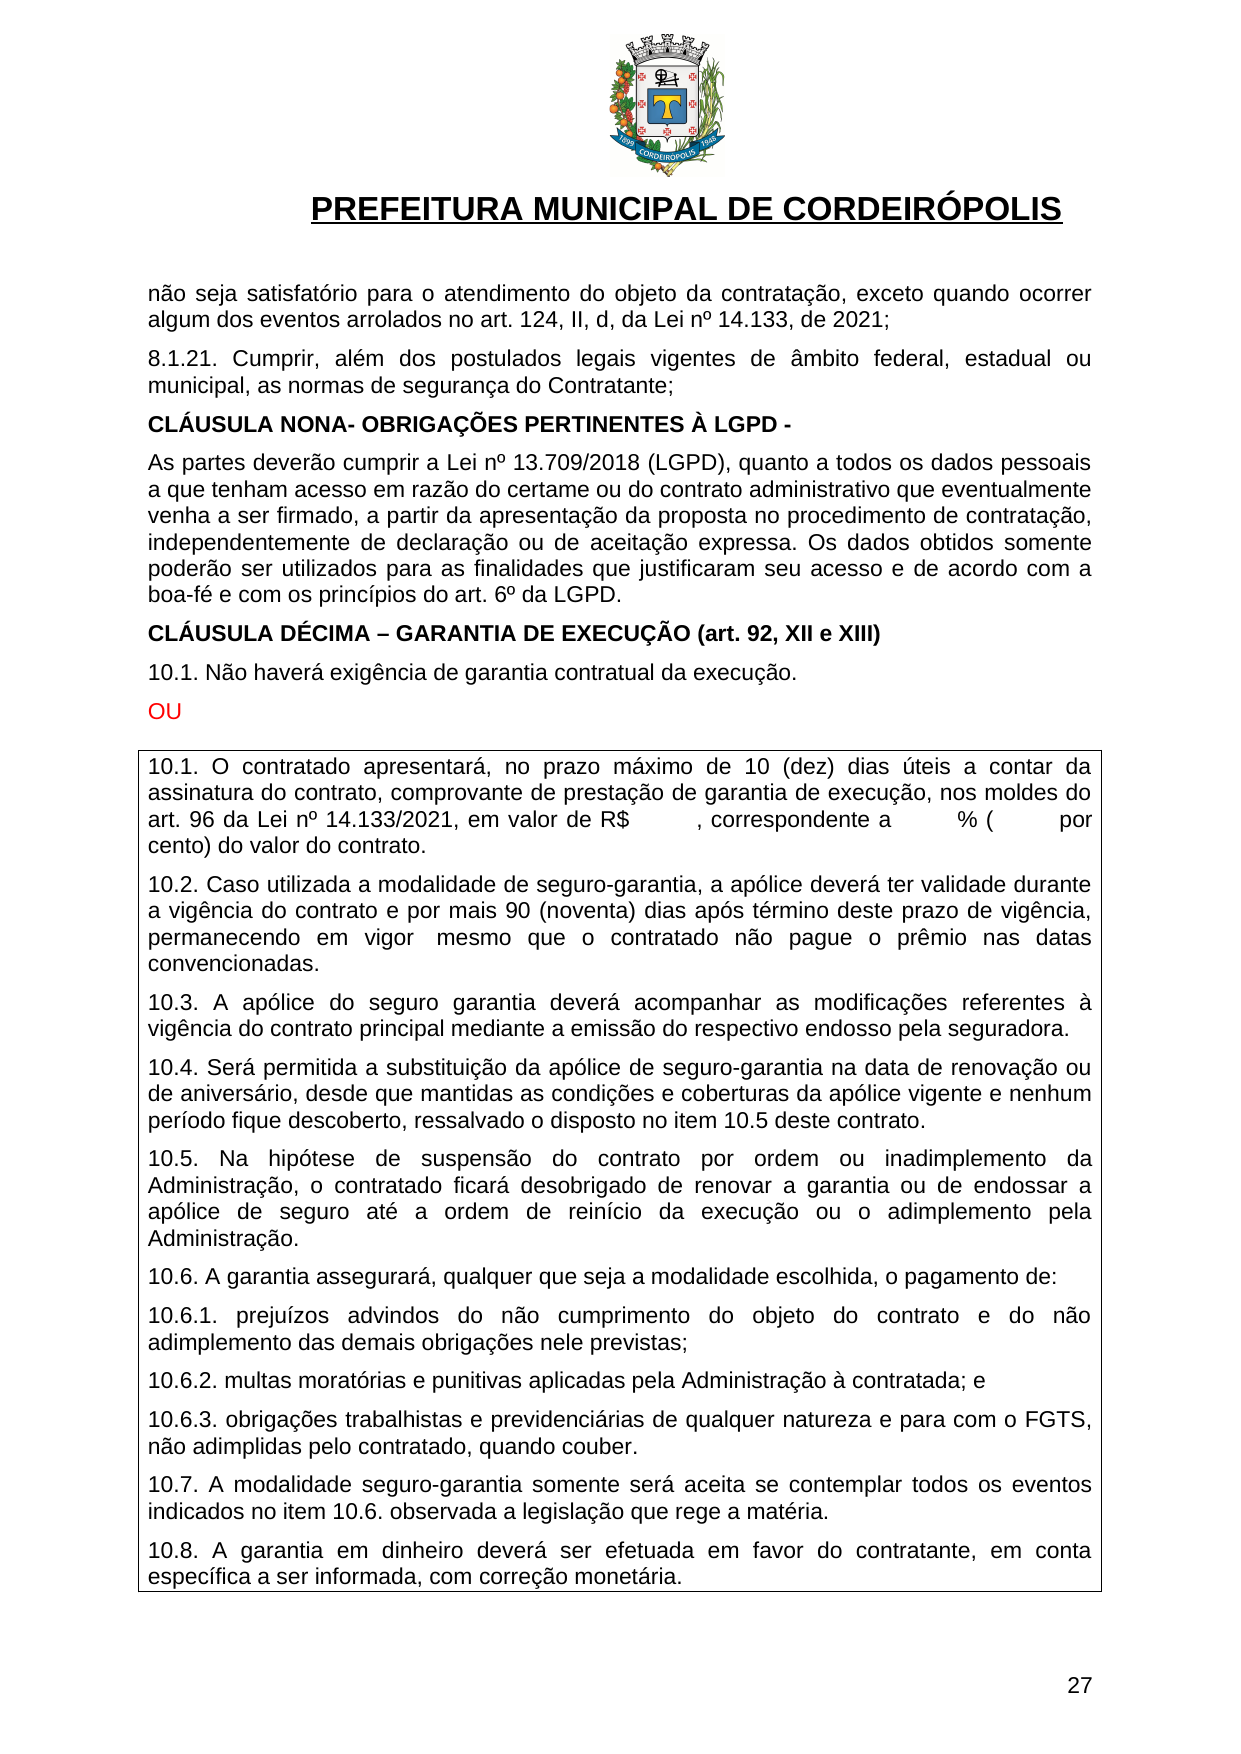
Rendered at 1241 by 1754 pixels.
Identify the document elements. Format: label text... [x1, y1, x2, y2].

text 10.7. A modalidade seguro-garantia somente será aceita se contemplar todos os eventos indicados no item 10.6. observada a legislação que rege a matéria. [139, 1468, 1101, 1524]
text 10.6. A garantia assegurará, qualquer que seja a modalidade escolhida, o pagamento de: [139, 1260, 1101, 1290]
text 10.3. A apólice do seguro garantia deverá acompanhar as modificações referentes à vigência do contrato principal mediante a emissão do respectivo endosso pela seguradora. [139, 986, 1101, 1041]
text 10.8. A garantia em dinheiro deverá ser efetuada em favor do contratante, em conta específica a ser informada, com correção monetária. [139, 1533, 1101, 1591]
text 10.2. Caso utilizada a modalidade de seguro-garantia, a apólice deverá ter validade durante a vigência do contrato e por mais 90 (noventa) dias após término deste prazo de vigência, permanecendo em vigor mesmo que o contratado não pague o prêmio nas datas convencionadas. [139, 868, 1101, 976]
text As partes deverão cumprir a Lei nº 13.709/2018 (LGPD), quanto a todos os dados pessoais a que tenham acesso em razão do certame ou do contrato administrativo que eventualmente venha a ser firmado, a partir da apresentação da proposta no procedimento de contratação, independentemente de declaração ou de aceitação expressa. Os dados obtidos somente poderão ser utilizados para as finalidades que justificaram seu acesso e de acordo com a boa-fé e com os princípios do art. 6º da LGPD. [148, 449, 1092, 607]
text 10.1. O contratado apresentará, no prazo máximo de 10 (dez) dias úteis a contar da assinatura do contrato, comprovante de prestação de garantia de execução, nos moldes do art. 96 da Lei nº 14.133/2021, em valor de R$ , correspondente a % ( por cento) do valor do contrato. [139, 751, 1101, 858]
text CLÁUSULA DÉCIMA – GARANTIA DE EXECUÇÃO (art. 92, XII e XIII) [148, 620, 1092, 646]
text 10.5. Na hipótese de suspensão do contrato por ordem ou inadimplemento da Administração, o contratado ficará desobrigado de renovar a garantia ou de endossar a apólice de seguro até a ordem de reinício da execução ou o adimplemento pela Administração. [139, 1142, 1101, 1251]
text 10.6.1. prejuízos advindos do não cumprimento do objeto do contrato e do não adimplemento das demais obrigações nele previstas; [139, 1299, 1101, 1355]
text CLÁUSULA NONA- OBRIGAÇÕES PERTINENTES À LGPD - [148, 411, 1092, 437]
text 10.6.3. obrigações trabalhistas e previdenciárias de qualquer natureza e para com o FGTS, não adimplidas pelo contratado, quando couber. [139, 1403, 1101, 1459]
text 10.6.2. multas moratórias e punitivas aplicadas pela Administração à contratada; e [139, 1364, 1101, 1394]
picture [609, 34, 725, 177]
text 10.1. Não haverá exigência de garantia contratual da execução. [148, 659, 1092, 685]
text 10.4. Será permitida a substituição da apólice de seguro-garantia na data de renovação ou de aniversário, desde que mantidas as condições e coberturas da apólice vigente e nenhum período fique descoberto, ressalvado o disposto no item 10.5 deste contrato. [139, 1051, 1101, 1133]
text OU [148, 698, 1092, 724]
text 8.1.21. Cumprir, além dos postulados legais vigentes de âmbito federal, estadual ou municipal, as normas de segurança do Contratante; [148, 345, 1092, 398]
